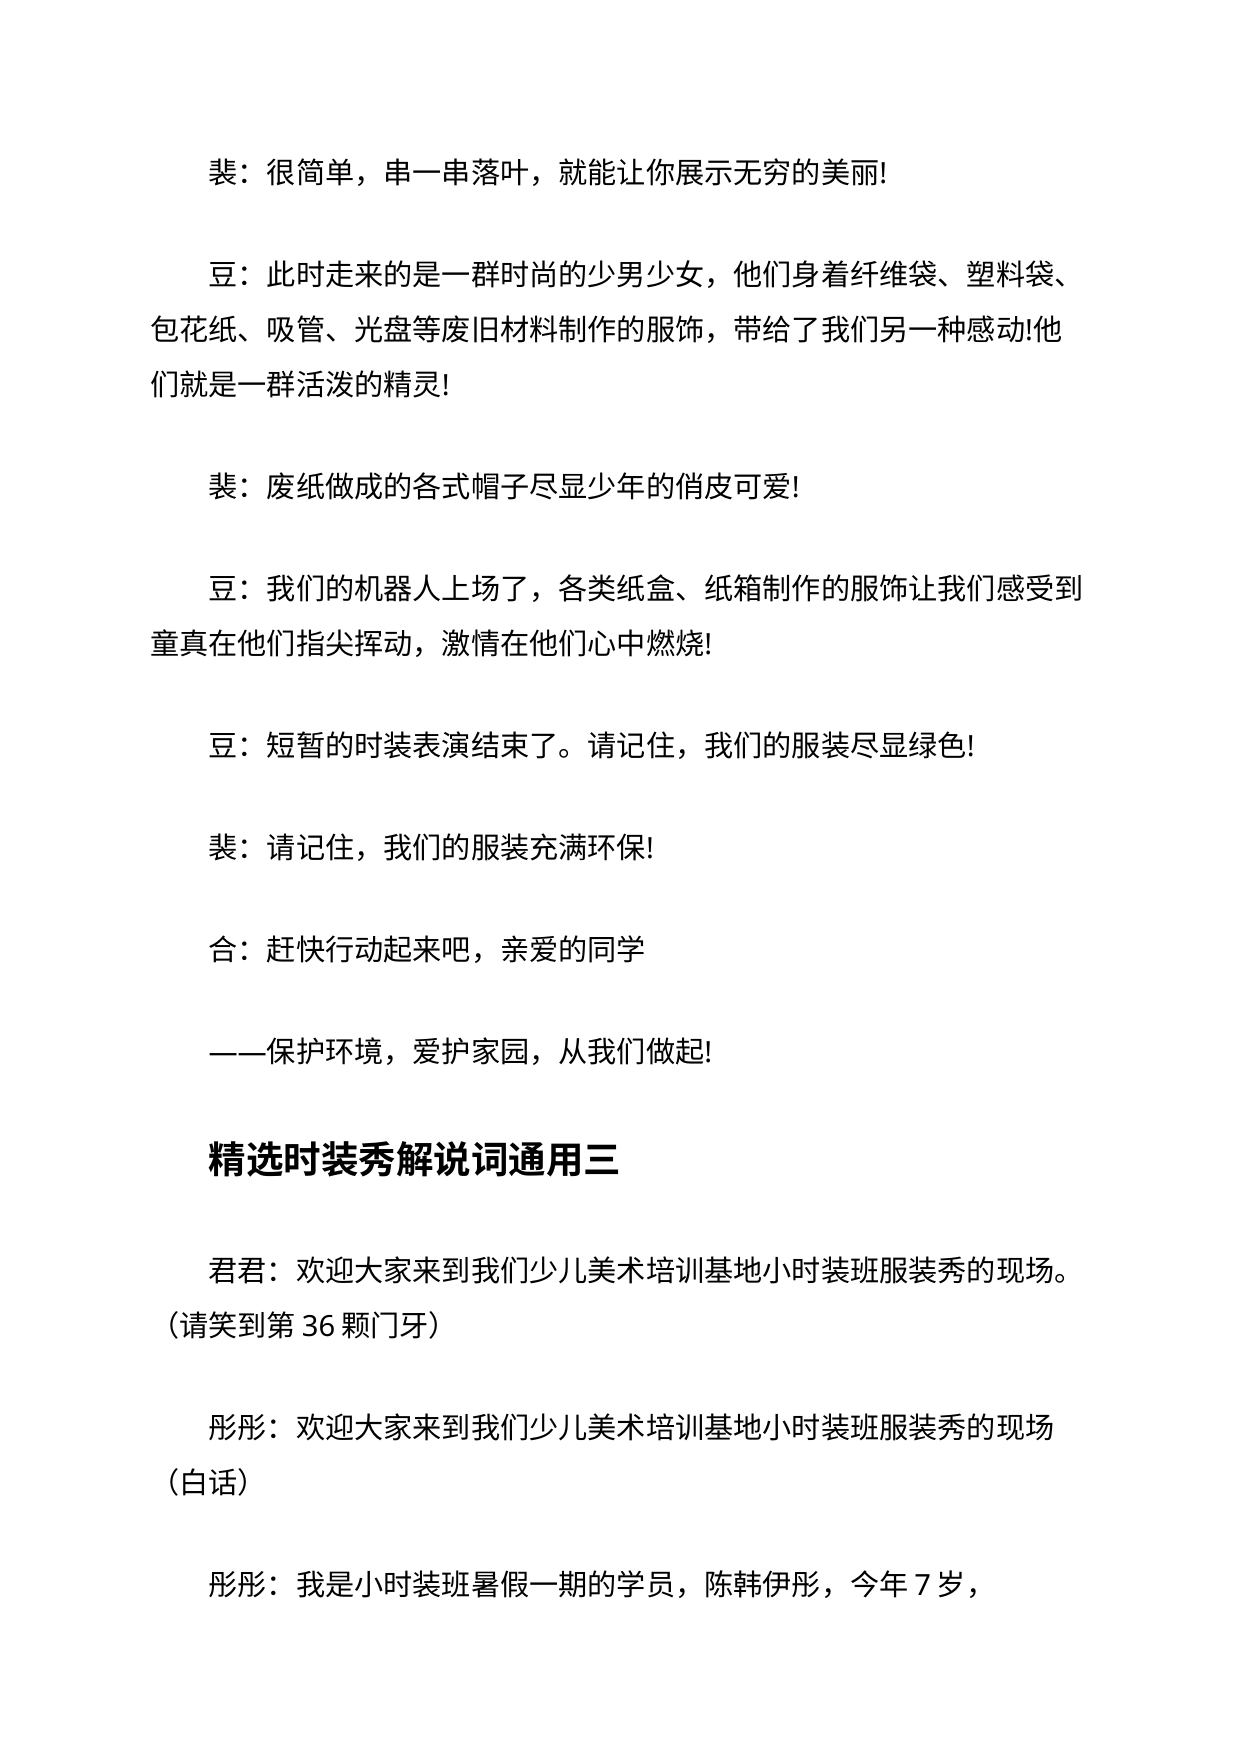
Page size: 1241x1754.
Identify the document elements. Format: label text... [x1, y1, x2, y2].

text ——保护环境，爱护家园，从我们做起! [150, 1028, 1090, 1071]
text 裴：请记住，我们的服装充满环保! [150, 825, 1090, 867]
text 豆：此时走来的是一群时尚的少男少女，他们身着纤维袋、塑料袋、包花纸、吸管、光盘等废旧材料制作的服饰，带给了我们另一种感动!他们就是一群活泼的精灵! [150, 252, 1090, 404]
text 彤彤：我是小时装班暑假一期的学员，陈韩伊彤，今年7岁， [150, 1561, 1090, 1604]
text 彤彤：欢迎大家来到我们少儿美术培训基地小时装班服装秀的现场（白话） [150, 1405, 1090, 1502]
text 裴：很简单，串一串落叶，就能让你展示无穷的美丽! [150, 150, 1090, 192]
text 合：赶快行动起来吧，亲爱的同学 [150, 927, 1090, 969]
text 豆：我们的机器人上场了，各类纸盒、纸箱制作的服饰让我们感受到童真在他们指尖挥动，激情在他们心中燃烧! [150, 566, 1090, 663]
text 豆：短暂的时装表演结束了。请记住，我们的服装尽显绿色! [150, 723, 1090, 765]
text 精选时装秀解说词通用三 [150, 1130, 1090, 1185]
text 裴：废纸做成的各式帽子尽显少年的俏皮可爱! [150, 464, 1090, 506]
text 君君：欢迎大家来到我们少儿美术培训基地小时装班服装秀的现场。（请笑到第36颗门牙） [150, 1248, 1090, 1345]
